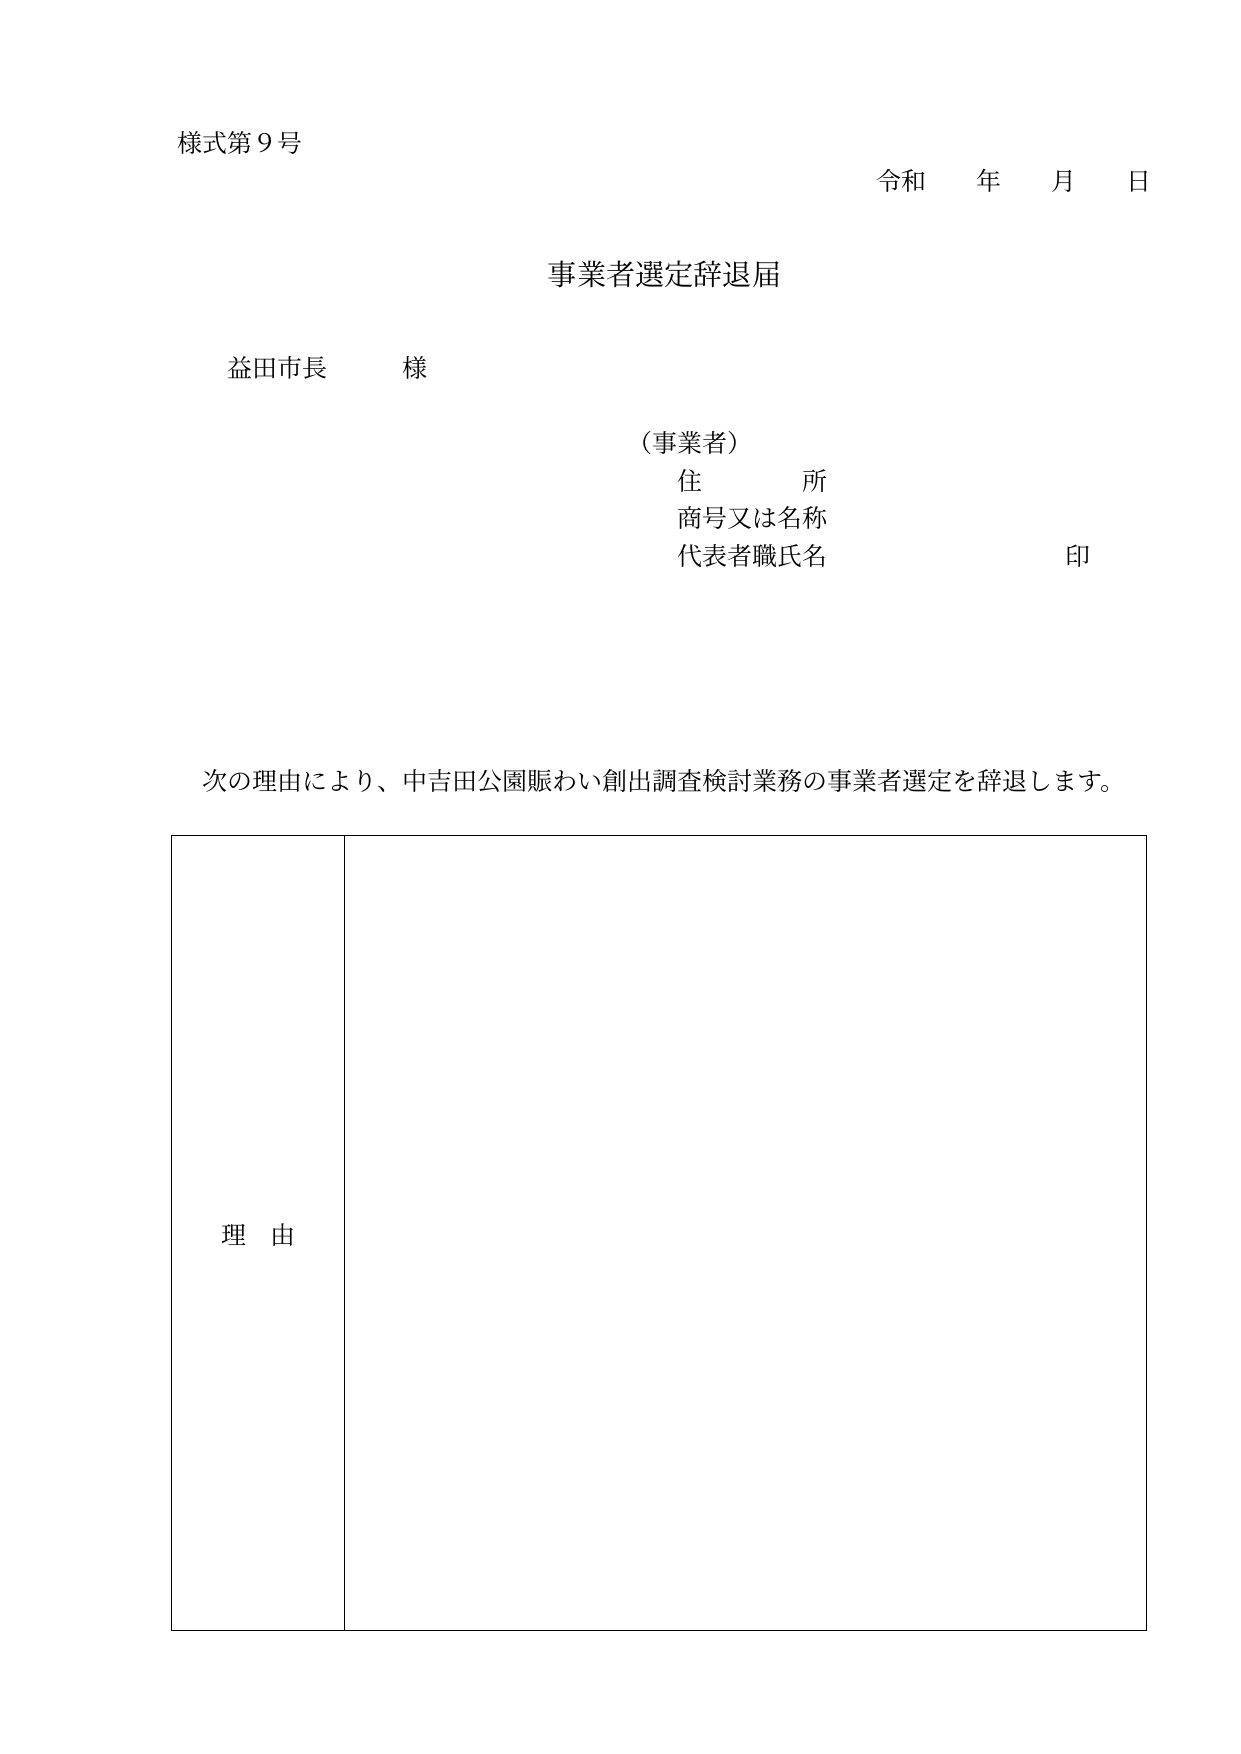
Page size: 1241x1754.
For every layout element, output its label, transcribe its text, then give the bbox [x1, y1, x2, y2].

text 次の理由により、中吉田公園賑わい創出調査検討業務の事業者選定を辞退します。 [177, 760, 1152, 798]
text 事業者選定辞退届 [177, 235, 1152, 310]
text 様式第９号 [177, 123, 1152, 160]
text 令和 年 月 日 [177, 160, 1152, 198]
text （事業者） [177, 423, 1152, 460]
text 益田市長 様 [177, 348, 1152, 385]
table_header 理 由 [172, 836, 344, 1630]
text 商号又は名称 [177, 498, 1152, 535]
text 代表者職氏名 印 [177, 535, 1152, 573]
text 住 所 [177, 460, 1152, 498]
table_header [345, 836, 1146, 1630]
